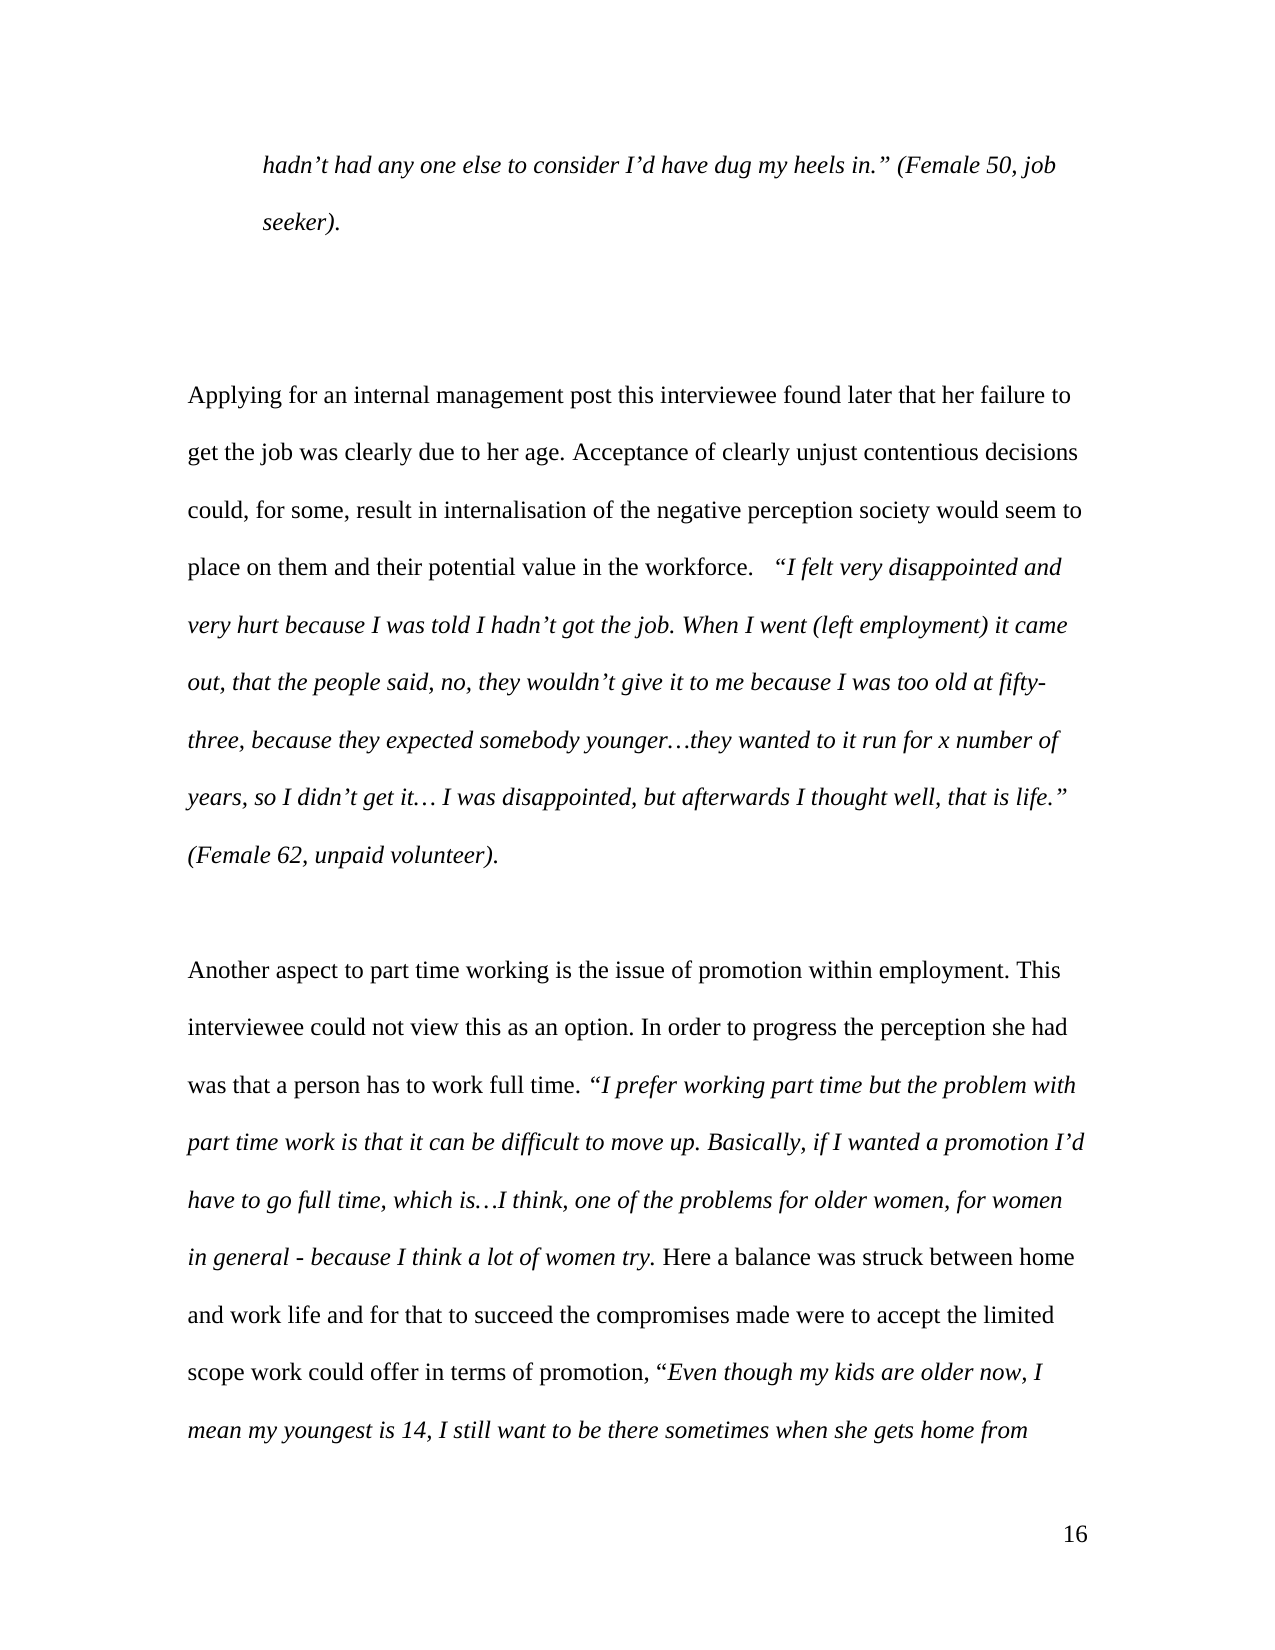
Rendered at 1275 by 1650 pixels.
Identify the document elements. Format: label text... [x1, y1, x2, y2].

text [187, 955, 1087, 1444]
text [262, 150, 1087, 236]
text Applying for an internal management post this interviewee found later that her failure to get the job was clearly due to her age. Acceptance of clearly unjust contentious decisions could, for some, result in internalisation of the negative perception society would seem to place on them and their potential value in the workforce. “I felt very disappointed and very hurt because I was told I hadn’t got the job. When I went (left employment) it came out, that the people said, no, they wouldn’t give it to me because I was too old at fifty-three, because they expected somebody younger…they wanted to it run for x number of years, so I didn’t get it… I was disappointed, but afterwards I thought well, that is life.” (Female 62, unpaid volunteer). [187, 380, 1087, 869]
